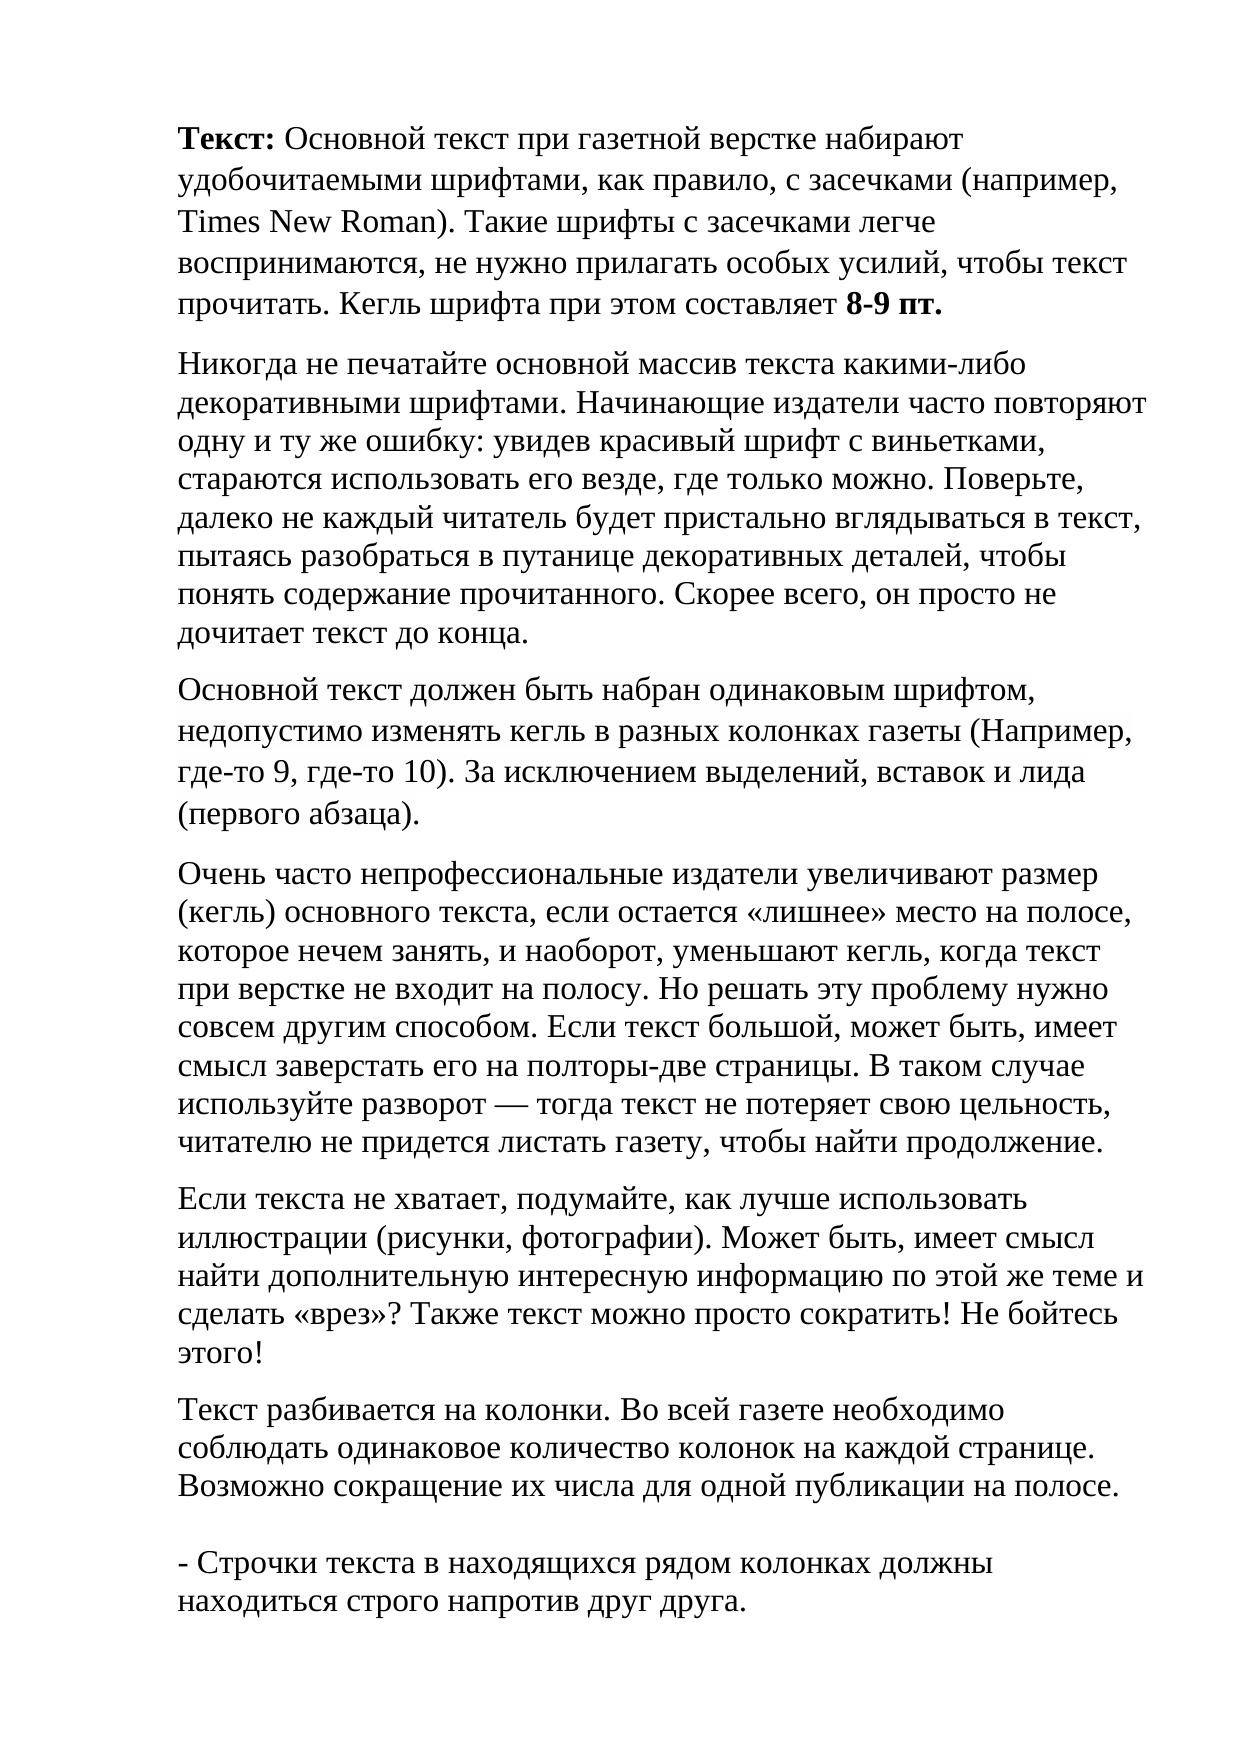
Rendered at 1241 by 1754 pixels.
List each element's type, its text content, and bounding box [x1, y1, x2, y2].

text Никогда не печатайте основной массив текста какими-либо декоративными шрифтами. Начинающие издатели часто повторяют одну и ту же ошибку: увидев красивый шрифт с виньетками, стараются использовать его везде, где только можно. Поверьте, далеко не каждый читатель будет пристально вглядываться в текст, пытаясь разобраться в путанице декоративных деталей, чтобы понять содержание прочитанного. Скорее всего, он просто не дочитает текст до конца. [177, 344, 1152, 650]
text - Строчки текста в находящихся рядом колонках должны находиться строго напротив друг друга. [177, 1542, 1152, 1619]
text Если текста не хватает, подумайте, как лучше использовать иллюстрации (рисунки, фотографии). Может быть, имеет смысл найти дополнительную интересную информацию по этой же теме и сделать «врез»? Также текст можно просто сократить! Не бойтесь этого! [177, 1179, 1152, 1370]
text Очень часто непрофессиональные издатели увеличивают размер (кегль) основного текста, если остается «лишнее» место на полосе, которое нечем занять, и наоборот, уменьшают кегль, когда текст при верстке не входит на полосу. Но решать эту проблему нужно совсем другим способом. Если текст большой, может быть, имеет смысл заверстать его на полторы-две страницы. В таком случае используйте разворот — тогда текст не потеряет свою цельность, читателю не придется листать газету, чтобы найти продолжение. [177, 853, 1152, 1160]
text Основной текст должен быть набран одинаковым шрифтом, недопустимо изменять кегль в разных колонках газеты (Например, где-то 9, где-то 10). За исключением выделений, вставок и лида (первого абзаца). [177, 669, 1152, 831]
text Текст разбивается на колонки. Во всей газете необходимо соблюдать одинаковое количество колонок на каждой странице. Возможно сокращение их числа для одной публикации на полосе. [177, 1389, 1152, 1504]
text Текст: Основной текст при газетной верстке набирают удобочитаемыми шрифтами, как правило, с засечками (например, Times New Roman). Такие шрифты с засечками легче воспринимаются, не нужно прилагать особых усилий, чтобы текст прочитать. Кегль шрифта при этом составляет 8-9 пт. [177, 118, 1152, 322]
